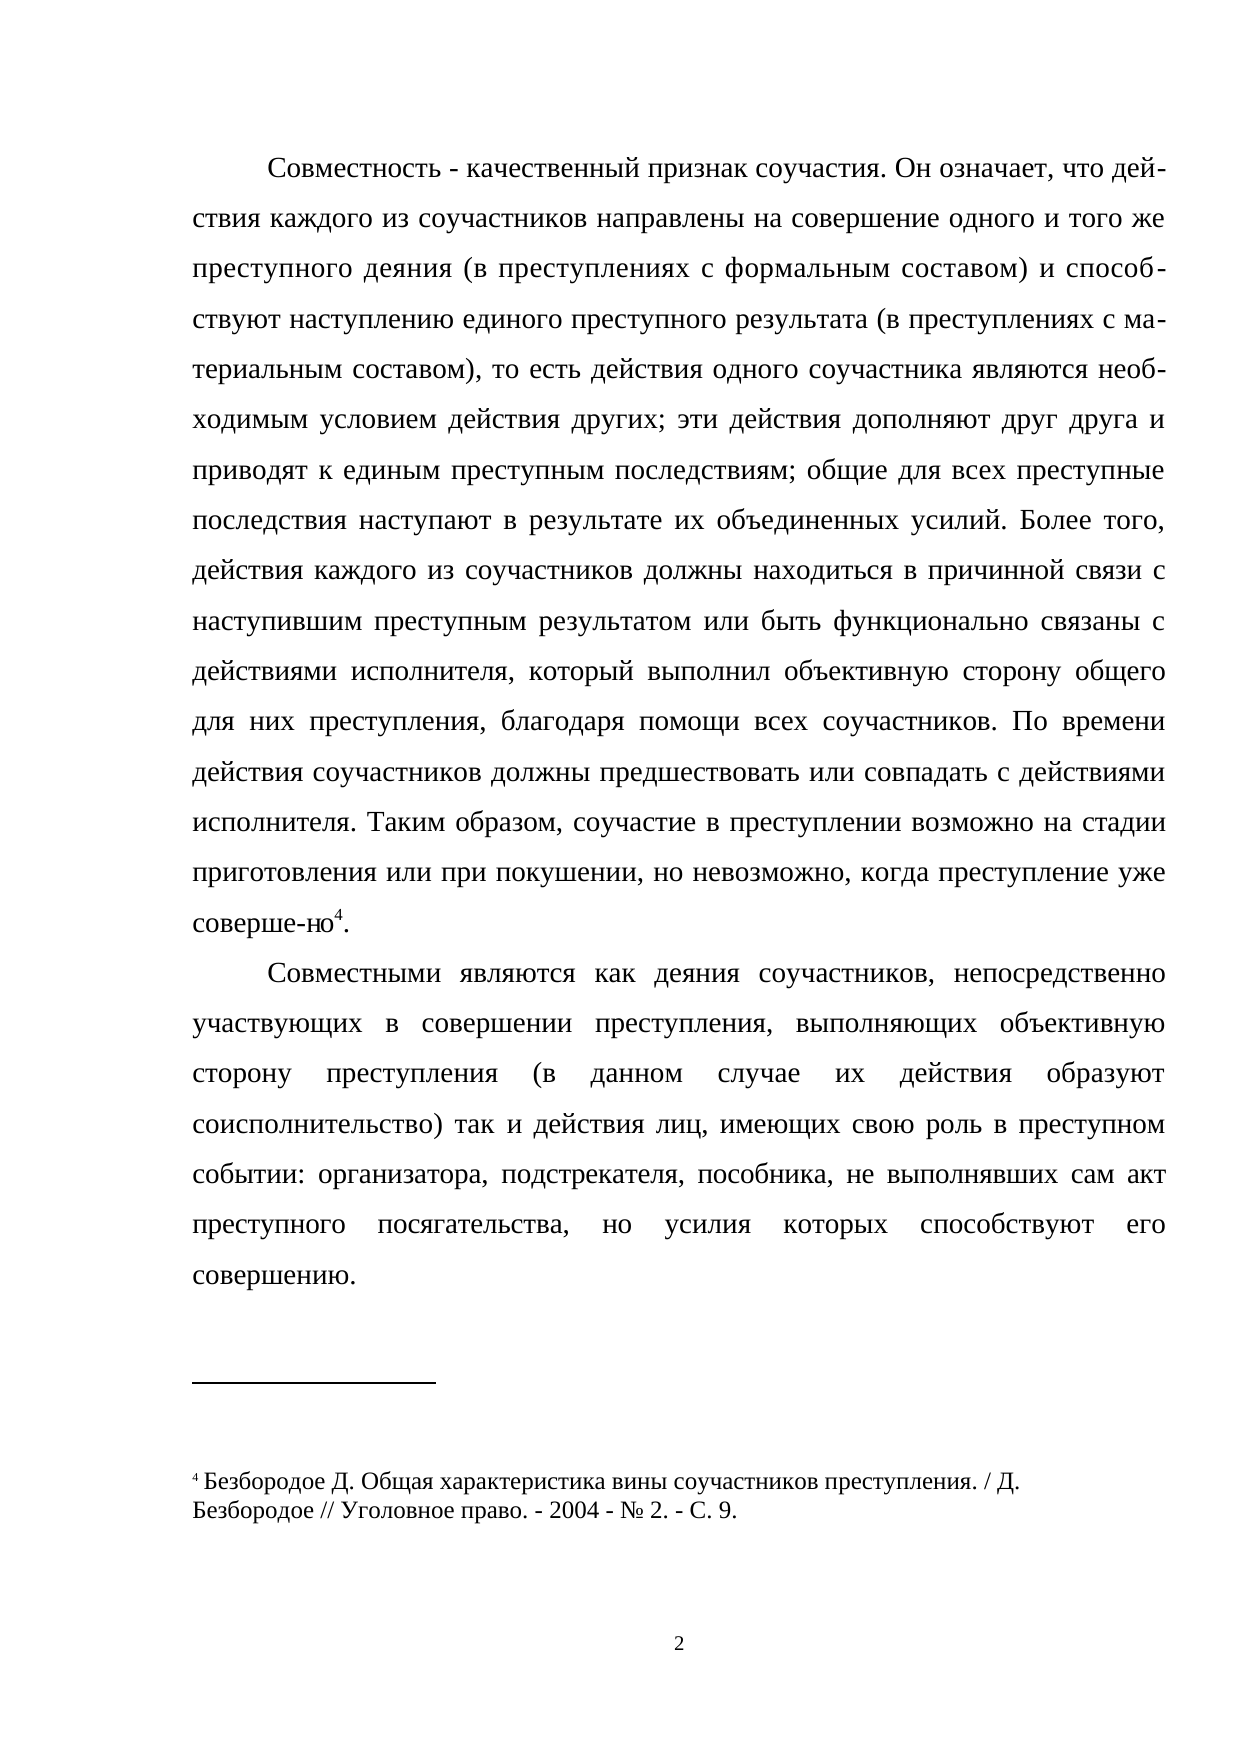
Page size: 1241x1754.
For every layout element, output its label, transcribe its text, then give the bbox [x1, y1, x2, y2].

text Совместность - качественный признак соучастия. Он означает, что действия каждого из соучастников направлены на совершение одного и того же преступного деяния (в преступлениях с формальным составом) и способствуют наступлению единого преступного результата (в преступлениях с материальным составом), то есть действия одного соучастника являются необходимым условием действия других; эти действия дополняют друг друга и приводят к единым преступным последствиям; общие для всех преступные последствия наступают в результате их объединенных усилий. Более того, действия каждого из соучастников должны находиться в причинной связи с наступившим преступным результатом или быть функционально связаны с действиями исполнителя, который выполнил объективную сторону общего для них преступления, благодаря помощи всех соучастников. По времени действия соучастников должны предшествовать или совпадать с действиями исполнителя. Таким образом, соучастие в преступлении возможно на стадии приготовления или при покушении, но невозможно, когда преступление уже соверше-но. [192, 150, 1166, 938]
text Совместными являются как деяния соучастников, непосредственно участвующих в совершении преступления, выполняющих объективную сторону преступления (в данном случае их действия образуют соисполнительство) так и действия лиц, имеющих свою роль в преступном событии: организатора, подстрекателя, пособника, не выполнявших сам акт преступного посягательства, но усилия которых способствуют его совершению. [192, 955, 1166, 1290]
